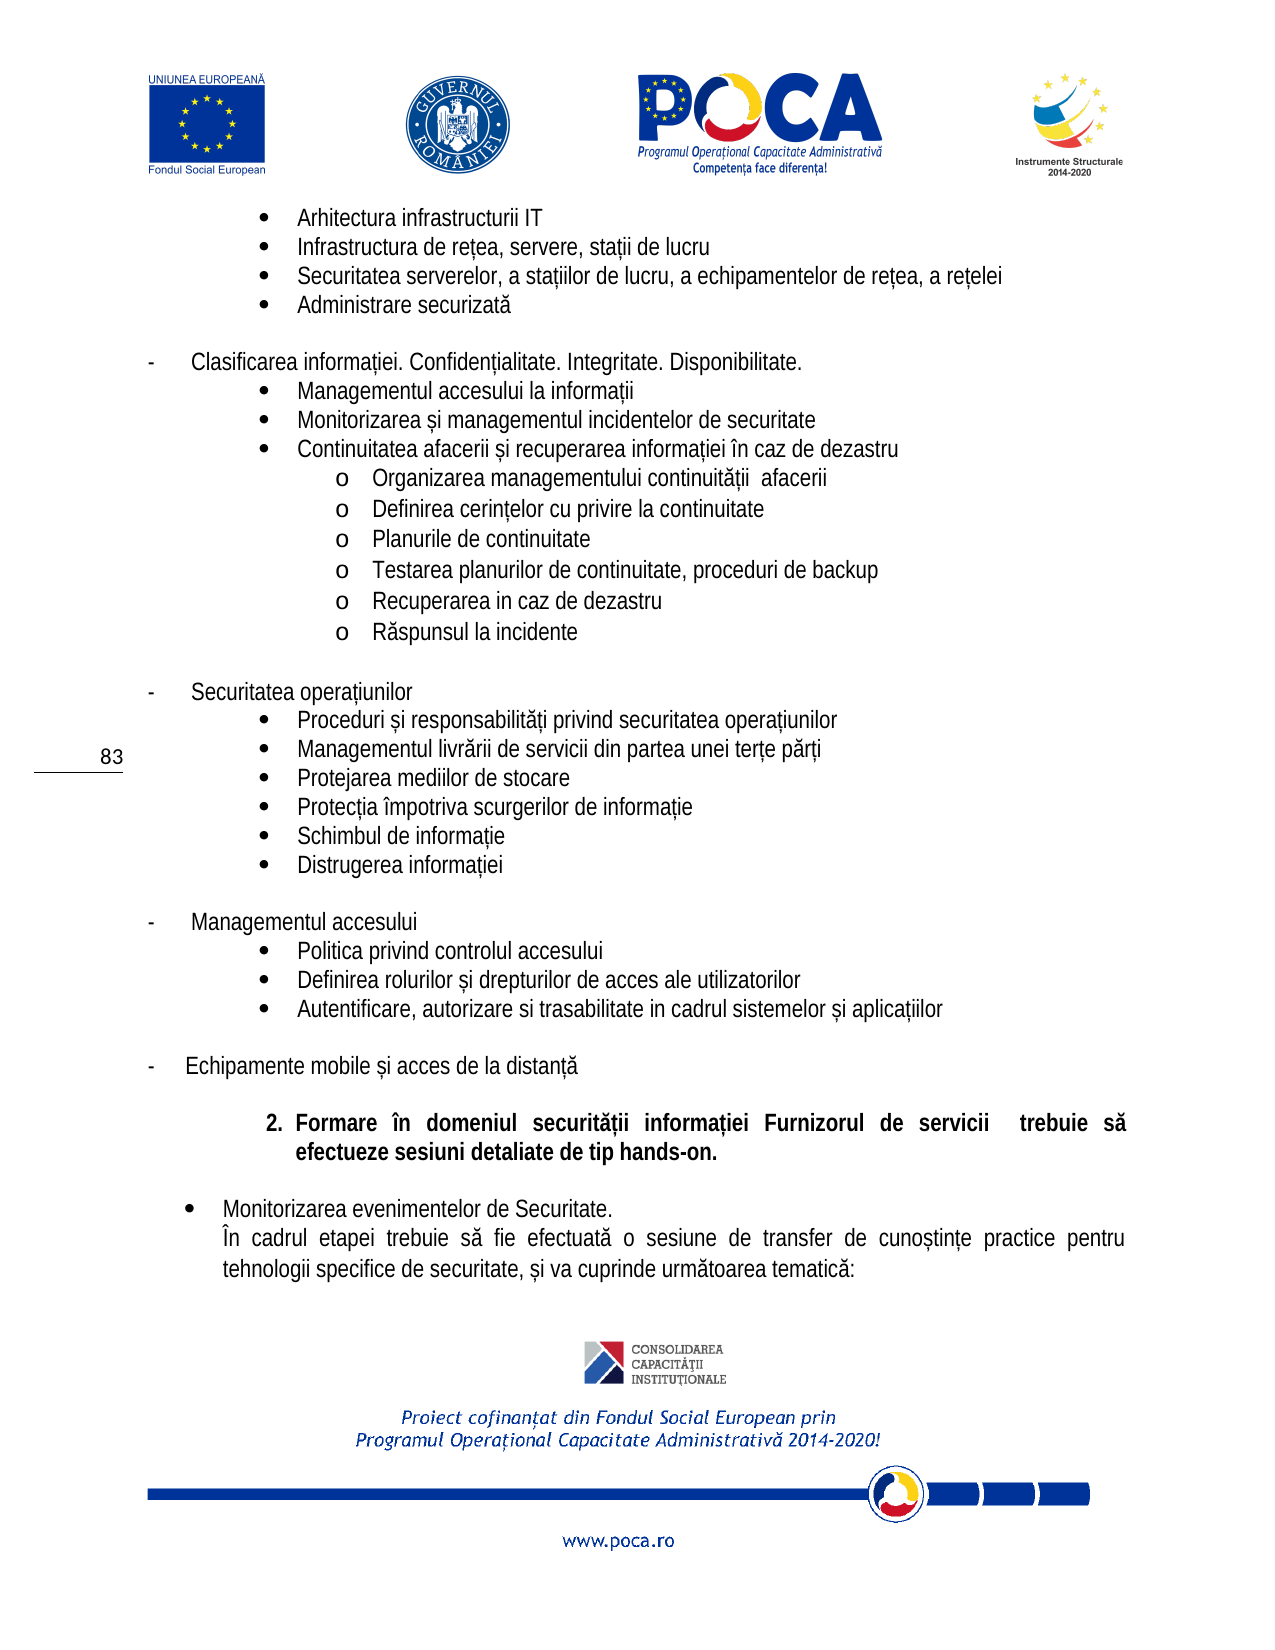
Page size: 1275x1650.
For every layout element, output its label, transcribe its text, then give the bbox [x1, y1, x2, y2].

list Protejarea mediilor de stocare [259, 763, 1127, 792]
list Securitatea serverelor, a stațiilor de lucru, a echipamentelor de rețea, a rețelei [259, 261, 1127, 290]
list Formare în domeniul securității informației Furnizorul de servicii trebuie să efectueze sesiuni detaliate de tip hands-on. [266, 1108, 1127, 1166]
list Recuperarea in caz de dezastru [334, 586, 1127, 617]
list Definirea rolurilor și drepturilor de acces ale utilizatorilor [259, 965, 1127, 994]
text În cadrul etapei trebuie să fie efectuată o sesiune de transfer de cunoștințe practice pentru tehnologii specifice de securitate, și va cuprinde următoarea tematică: [223, 1223, 1127, 1283]
list Continuitatea afacerii și recuperarea informației în caz de dezastru [259, 434, 1127, 463]
list Managementul accesului la informații [259, 376, 1127, 405]
list Echipamente mobile și acces de la distanță [148, 1051, 1127, 1080]
list Politica privind controlul accesului [259, 936, 1127, 965]
list Managementul livrării de servicii din partea unei terțe părți [259, 734, 1127, 763]
picture [147, 73, 1123, 176]
list Definirea cerințelor cu privire la continuitate [334, 493, 1127, 524]
list Administrare securizată [259, 290, 1127, 319]
list Arhitectura infrastructurii IT [259, 203, 1127, 232]
list Distrugerea informației [259, 850, 1127, 879]
list Organizarea managementului continuității afacerii [334, 463, 1127, 493]
picture [147, 1320, 1090, 1577]
list Monitorizarea și managementul incidentelor de securitate [259, 405, 1127, 434]
list Răspunsul la incidente [334, 617, 1127, 648]
list Autentificare, autorizare si trasabilitate in cadrul sistemelor și aplicațiilor [259, 994, 1127, 1022]
list Planurile de continuitate [334, 524, 1127, 555]
list Monitorizarea evenimentelor de Securitate. [185, 1194, 1127, 1223]
list Managementul accesului [148, 907, 1127, 936]
list Testarea planurilor de continuitate, proceduri de backup [334, 555, 1127, 586]
list Protecția împotriva scurgerilor de informație [259, 792, 1127, 821]
list Proceduri și responsabilități privind securitatea operațiunilor [259, 706, 1127, 734]
list Schimbul de informație [259, 821, 1127, 850]
list Securitatea operațiunilor [148, 677, 1127, 706]
list Infrastructura de rețea, servere, stații de lucru [259, 232, 1127, 261]
list Clasificarea informației. Confidențialitate. Integritate. Disponibilitate. [148, 347, 1127, 376]
